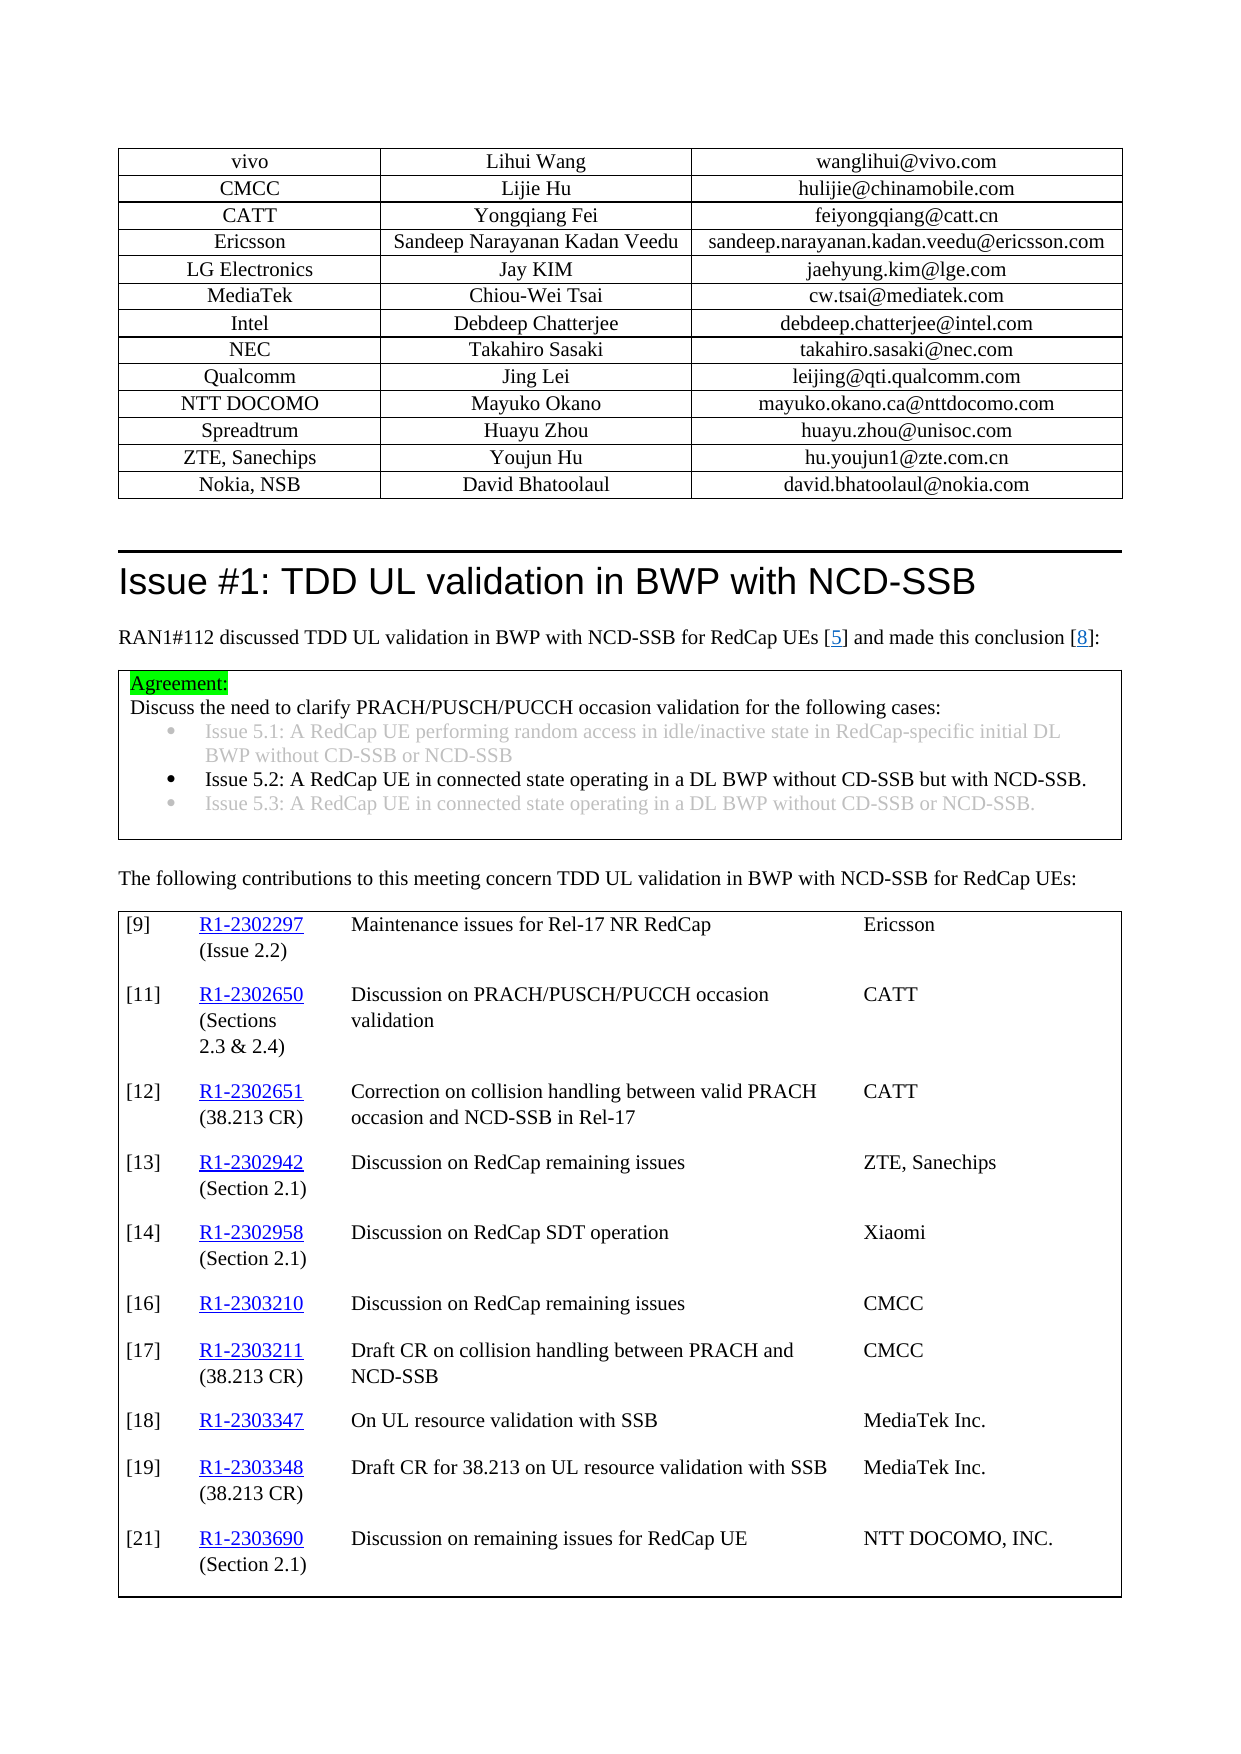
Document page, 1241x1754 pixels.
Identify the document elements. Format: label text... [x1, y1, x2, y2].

table_cell Draft CR on collision handling between PRACH and NCD-SSB [344, 1338, 856, 1408]
table_cell LG Electronics [119, 256, 380, 282]
table_cell R1-2303211 (38.213 CR) [192, 1338, 343, 1408]
table_cell Ericsson [119, 230, 380, 255]
table_cell [17] [119, 1338, 192, 1408]
table_cell CATT [119, 203, 380, 228]
table_cell Xiaomi [856, 1220, 1121, 1291]
table_cell Chiou-Wei Tsai [381, 284, 691, 309]
table_cell mayuko.okano.ca@nttdocomo.com [692, 391, 1122, 417]
table_cell hulijie@chinamobile.com [692, 176, 1122, 201]
table_cell MediaTek [119, 284, 380, 309]
table_header Ericsson [856, 912, 1121, 982]
table_cell CMCC [119, 176, 380, 201]
table_cell [16] [119, 1291, 192, 1338]
table_cell david.bhatoolaul@nokia.com [692, 472, 1122, 498]
table_cell Discussion on RedCap SDT operation [344, 1220, 856, 1291]
table_cell Draft CR for 38.213 on UL resource validation with SSB [344, 1455, 856, 1526]
table_cell Correction on collision handling between valid PRACH occasion and NCD-SSB in Rel-17 [344, 1079, 856, 1149]
table_cell Lihui Wang [381, 149, 691, 174]
table_cell NEC [119, 338, 380, 363]
table_cell R1-2302651 (38.213 CR) [192, 1079, 343, 1149]
table_cell Jay KIM [381, 256, 691, 282]
table_cell Discussion on remaining issues for RedCap UE [344, 1526, 856, 1596]
table_cell [13] [119, 1150, 192, 1220]
table_cell Discussion on RedCap remaining issues [344, 1291, 856, 1338]
table_cell Huayu Zhou [381, 418, 691, 444]
table_cell CATT [856, 983, 1121, 1079]
table_cell Intel [119, 310, 380, 336]
table_cell vivo [119, 149, 380, 174]
table_cell Qualcomm [119, 364, 380, 390]
table_cell Discussion on RedCap remaining issues [344, 1150, 856, 1220]
table_cell hu.youjun1@zte.com.cn [692, 445, 1122, 471]
table_cell [21] [119, 1526, 192, 1596]
table_cell wanglihui@vivo.com [692, 149, 1122, 174]
table_cell On UL resource validation with SSB [344, 1408, 856, 1455]
table_cell R1-2302958 (Section 2.1) [192, 1220, 343, 1291]
table_cell Youjun Hu [381, 445, 691, 471]
table_cell CATT [856, 1079, 1121, 1149]
table_cell Lijie Hu [381, 176, 691, 201]
table_cell huayu.zhou@unisoc.com [692, 418, 1122, 444]
text The following contributions to this meeting concern TDD UL validation in BWP with NCD-SSB for RedCap UEs: [118, 840, 1122, 890]
table_cell NTT DOCOMO, INC. [856, 1526, 1121, 1596]
table_cell Debdeep Chatterjee [381, 310, 691, 336]
table_cell Takahiro Sasaki [381, 338, 691, 363]
table_cell feiyongqiang@catt.cn [692, 203, 1122, 228]
table_cell Yongqiang Fei [381, 203, 691, 228]
table_cell David Bhatoolaul [381, 472, 691, 498]
table_cell [11] [119, 983, 192, 1079]
table_cell R1-2303347 [192, 1408, 343, 1455]
table_cell [14] [119, 1220, 192, 1291]
subtitle Issue #1: TDD UL validation in BWP with NCD-SSB [118, 553, 1122, 603]
table_cell debdeep.chatterjee@intel.com [692, 310, 1122, 336]
table_cell ZTE, Sanechips [119, 445, 380, 471]
table_cell Nokia, NSB [119, 472, 380, 498]
table_cell R1-2303690 (Section 2.1) [192, 1526, 343, 1596]
table_cell Spreadtrum [119, 418, 380, 444]
table_cell sandeep.narayanan.kadan.veedu@ericsson.com [692, 230, 1122, 255]
table_cell CMCC [856, 1338, 1121, 1408]
table_cell MediaTek Inc. [856, 1408, 1121, 1455]
table_cell R1-2302650 (Sections 2.3 & 2.4) [192, 983, 343, 1079]
table_header R1-2302297 (Issue 2.2) [192, 912, 343, 982]
table_cell NTT DOCOMO [119, 391, 380, 417]
table_cell R1-2303348 (38.213 CR) [192, 1455, 343, 1526]
text RAN1#112 discussed TDD UL validation in BWP with NCD-SSB for RedCap UEs [5] and made this conclusion [8]: [118, 625, 1122, 649]
table_cell takahiro.sasaki@nec.com [692, 338, 1122, 363]
table_cell R1-2303210 [192, 1291, 343, 1338]
table_cell [18] [119, 1408, 192, 1455]
table_cell Jing Lei [381, 364, 691, 390]
table_cell R1-2302942 (Section 2.1) [192, 1150, 343, 1220]
table_header [9] [119, 912, 192, 982]
table_cell CMCC [856, 1291, 1121, 1338]
table_cell cw.tsai@mediatek.com [692, 284, 1122, 309]
table_cell leijing@qti.qualcomm.com [692, 364, 1122, 390]
table_cell [12] [119, 1079, 192, 1149]
table_cell ZTE, Sanechips [856, 1150, 1121, 1220]
table_cell MediaTek Inc. [856, 1455, 1121, 1526]
table_cell Mayuko Okano [381, 391, 691, 417]
table_cell Sandeep Narayanan Kadan Veedu [381, 230, 691, 255]
table_header Agreement: Discuss the need to clarify PRACH/PUSCH/PUCCH occasion validation for the following cases: Issue 5.1: A RedCap UE performing random access in idle/inactive state in RedCap-specific initial DL BWP without CD-SSB or NCD-SSB Issue 5.2: A RedCap UE in connected state operating in a DL BWP without CD-SSB but with NCD-SSB. Issue 5.3: A RedCap UE in connected state operating in a DL BWP without CD-SSB or NCD-SSB. [119, 671, 1121, 839]
table_header Maintenance issues for Rel-17 NR RedCap [344, 912, 856, 982]
table_cell jaehyung.kim@lge.com [692, 256, 1122, 282]
table_cell [19] [119, 1455, 192, 1526]
table_cell Discussion on PRACH/PUSCH/PUCCH occasion validation [344, 983, 856, 1079]
